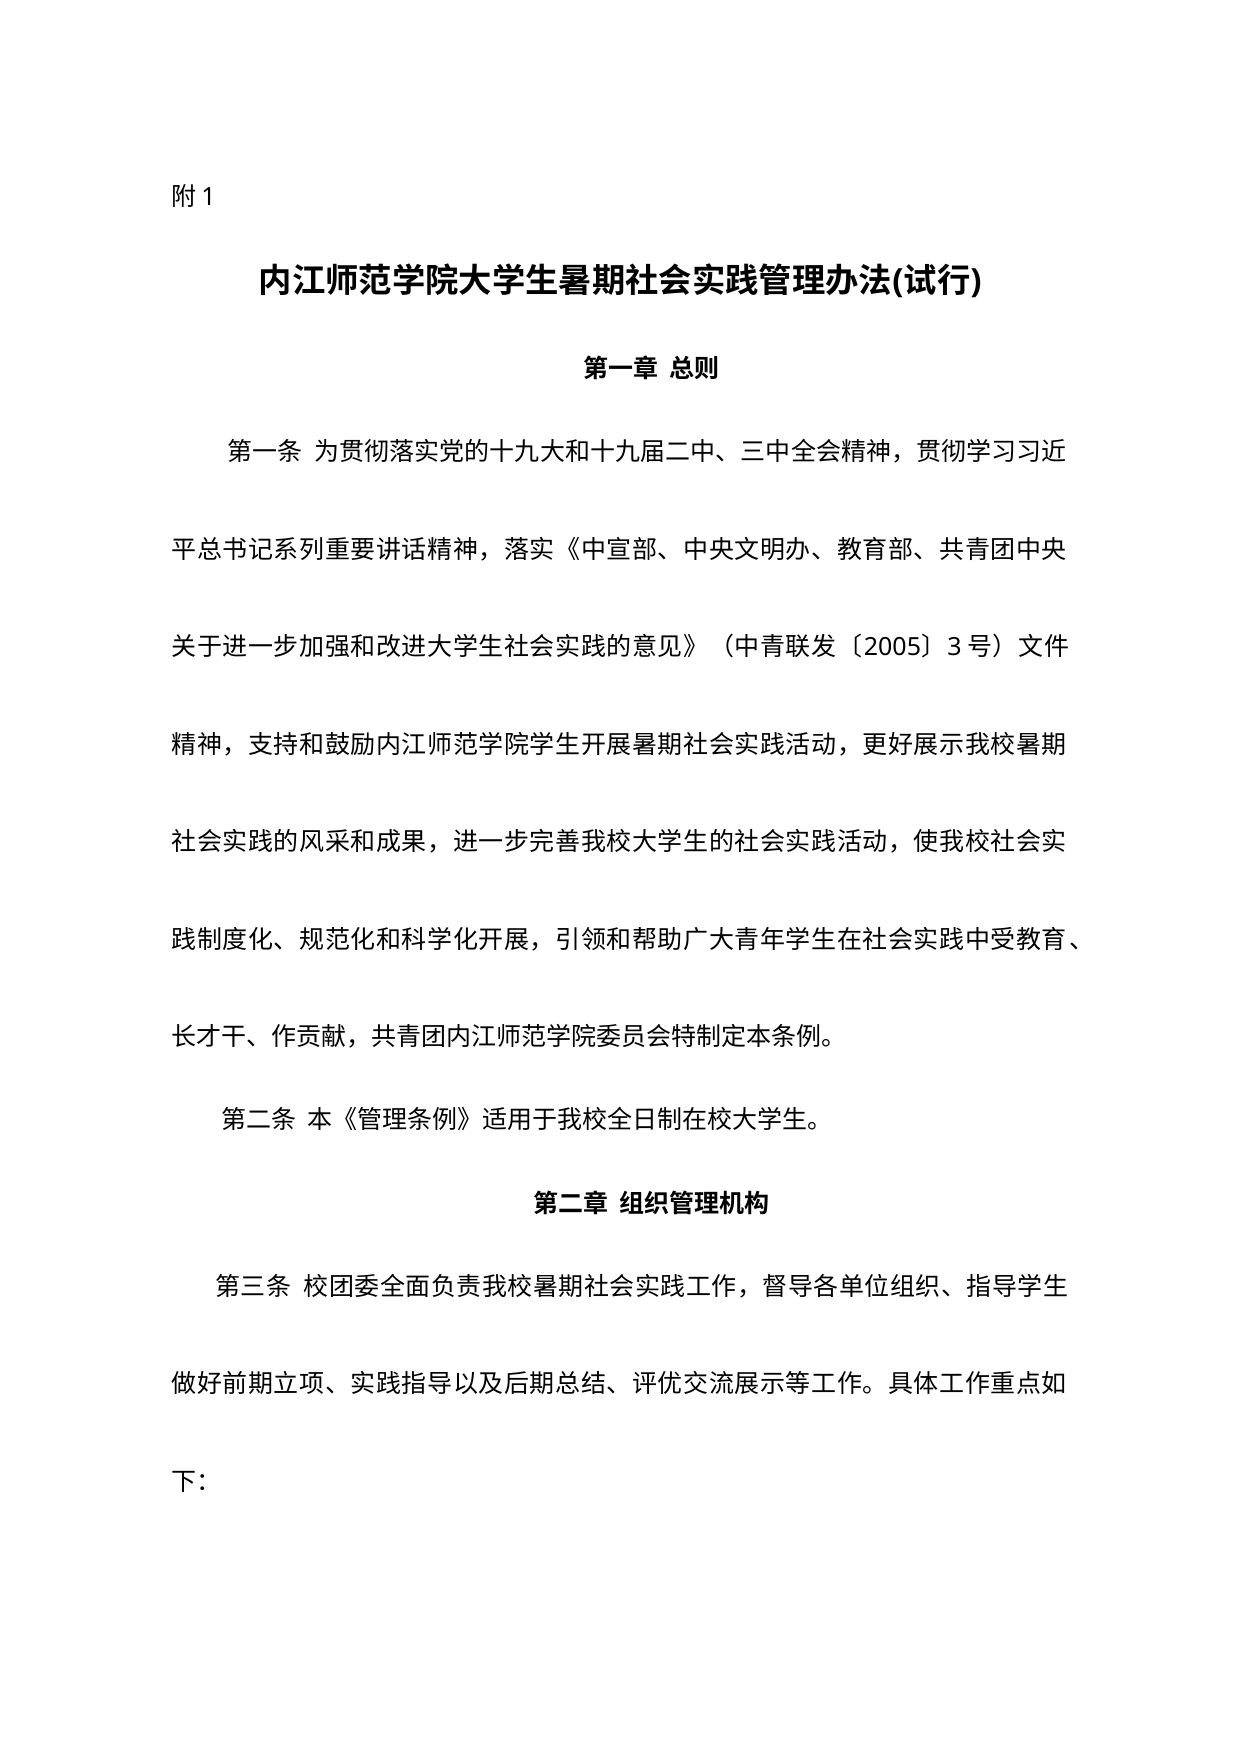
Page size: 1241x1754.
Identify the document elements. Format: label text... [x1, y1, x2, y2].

text 第二章 组织管理机构 [171, 1169, 1069, 1234]
text 附1 [171, 162, 1069, 227]
text 第一条 为贯彻落实党的十九大和十九届二中、三中全会精神，贯彻学习习近平总书记系列重要讲话精神，落实《中宣部、中央文明办、教育部、共青团中央关于进一步加强和改进大学生社会实践的意见》（中青联发〔2005〕3号）文件精神，支持和鼓励内江师范学院学生开展暑期社会实践活动，更好展示我校暑期社会实践的风采和成果，进一步完善我校大学生的社会实践活动，使我校社会实践制度化、规范化和科学化开展，引领和帮助广大青年学生在社会实践中受教育、长才干、作贡献，共青团内江师范学院委员会特制定本条例。 [171, 417, 1069, 1067]
text 第一章 总则 [171, 334, 1069, 399]
text 第二条 本《管理条例》适用于我校全日制在校大学生。 [171, 1086, 1069, 1151]
text 内江师范学院大学生暑期社会实践管理办法(试行) [171, 245, 1069, 310]
text 第三条 校团委全面负责我校暑期社会实践工作，督导各单位组织、指导学生做好前期立项、实践指导以及后期总结、评优交流展示等工作。具体工作重点如下： [171, 1252, 1069, 1512]
